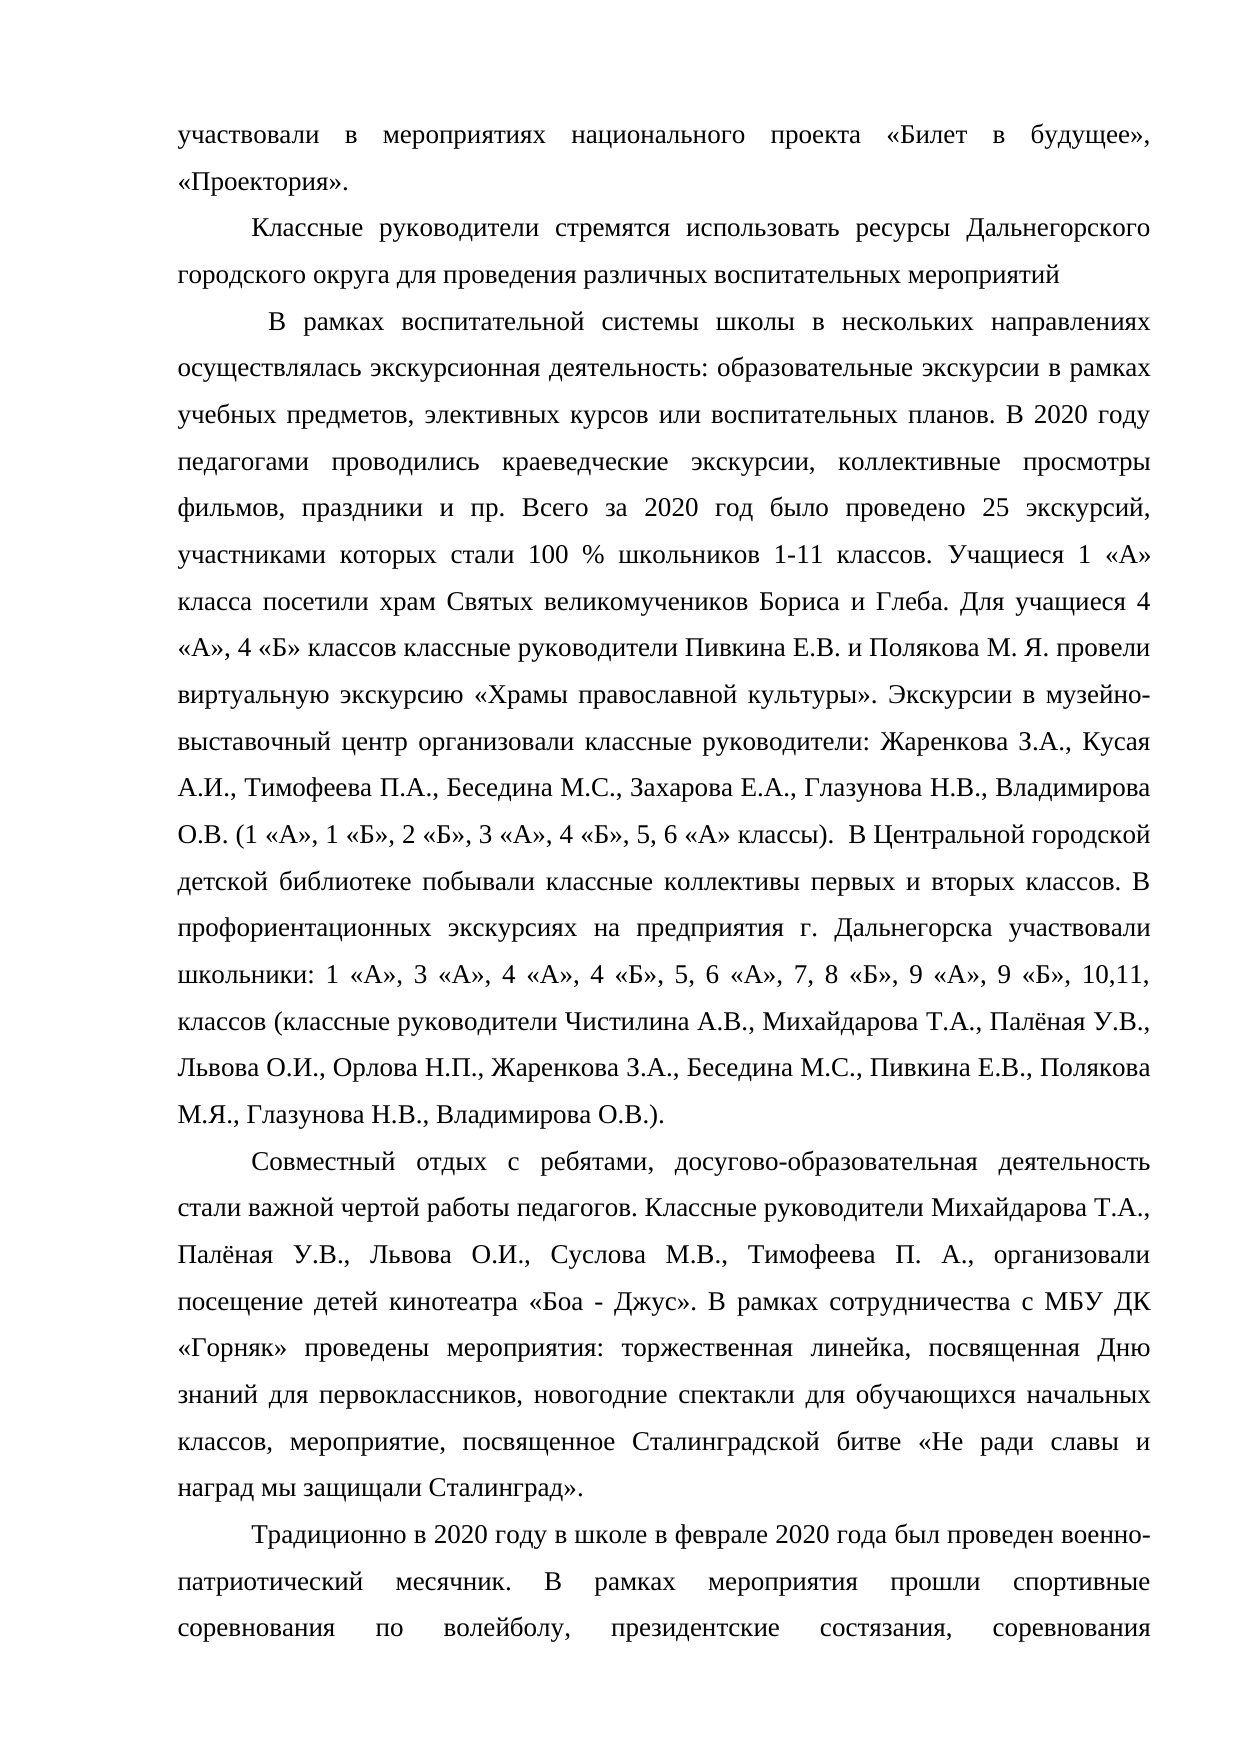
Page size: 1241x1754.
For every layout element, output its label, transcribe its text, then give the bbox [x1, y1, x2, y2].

text Классные руководители стремятся использовать ресурсы Дальнегорского городского округа для проведения различных воспитательных мероприятий [177, 211, 1152, 289]
text Совместный отдых с ребятами, досугово-образовательная деятельность стали важной чертой работы педагогов. Классные руководители Михайдарова Т.А., Палёная У.В., Львова О.И., Суслова М.В., Тимофеева П. А., организовали посещение детей кинотеатра «Боа - Джус». В рамках сотрудничества с МБУ ДК «Горняк» проведены мероприятия: торжественная линейка, посвященная Дню знаний для первоклассников, новогодние спектакли для обучающихся начальных классов, мероприятие, посвященное Сталинградской битве «Не ради славы и наград мы защищали Сталинград». [177, 1145, 1152, 1503]
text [177, 118, 1152, 196]
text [177, 1518, 1152, 1643]
text В рамках воспитательной системы школы в нескольких направлениях осуществлялась экскурсионная деятельность: образовательные экскурсии в рамках учебных предметов, элективных курсов или воспитательных планов. В 2020 году педагогами проводились краеведческие экскурсии, коллективные просмотры фильмов, праздники и пр. Всего за 2020 год было проведено 25 экскурсий, участниками которых стали 100 % школьников 1-11 классов. Учащиеся 1 «А» класса посетили храм Святых великомучеников Бориса и Глеба. Для учащиеся 4 «А», 4 «Б» классов классные руководители Пивкина Е.В. и Полякова М. Я. провели виртуальную экскурсию «Храмы православной культуры». Экскурсии в музейно-выставочный центр организовали классные руководители: Жаренкова З.А., Кусая А.И., Тимофеева П.А., Беседина М.С., Захарова Е.А., Глазунова Н.В., Владимирова О.В. (1 «А», 1 «Б», 2 «Б», 3 «А», 4 «Б», 5, 6 «А» классы). В Центральной городской детской библиотеке побывали классные коллективы первых и вторых классов. В профориентационных экскурсиях на предприятия г. Дальнегорска участвовали школьники: 1 «А», 3 «А», 4 «А», 4 «Б», 5, 6 «А», 7, 8 «Б», 9 «А», 9 «Б», 10,11, классов (классные руководители Чистилина А.В., Михайдарова Т.А., Палёная У.В., Львова О.И., Орлова Н.П., Жаренкова З.А., Беседина М.С., Пивкина Е.В., Полякова М.Я., Глазунова Н.В., Владимирова О.В.). [177, 305, 1152, 1129]
